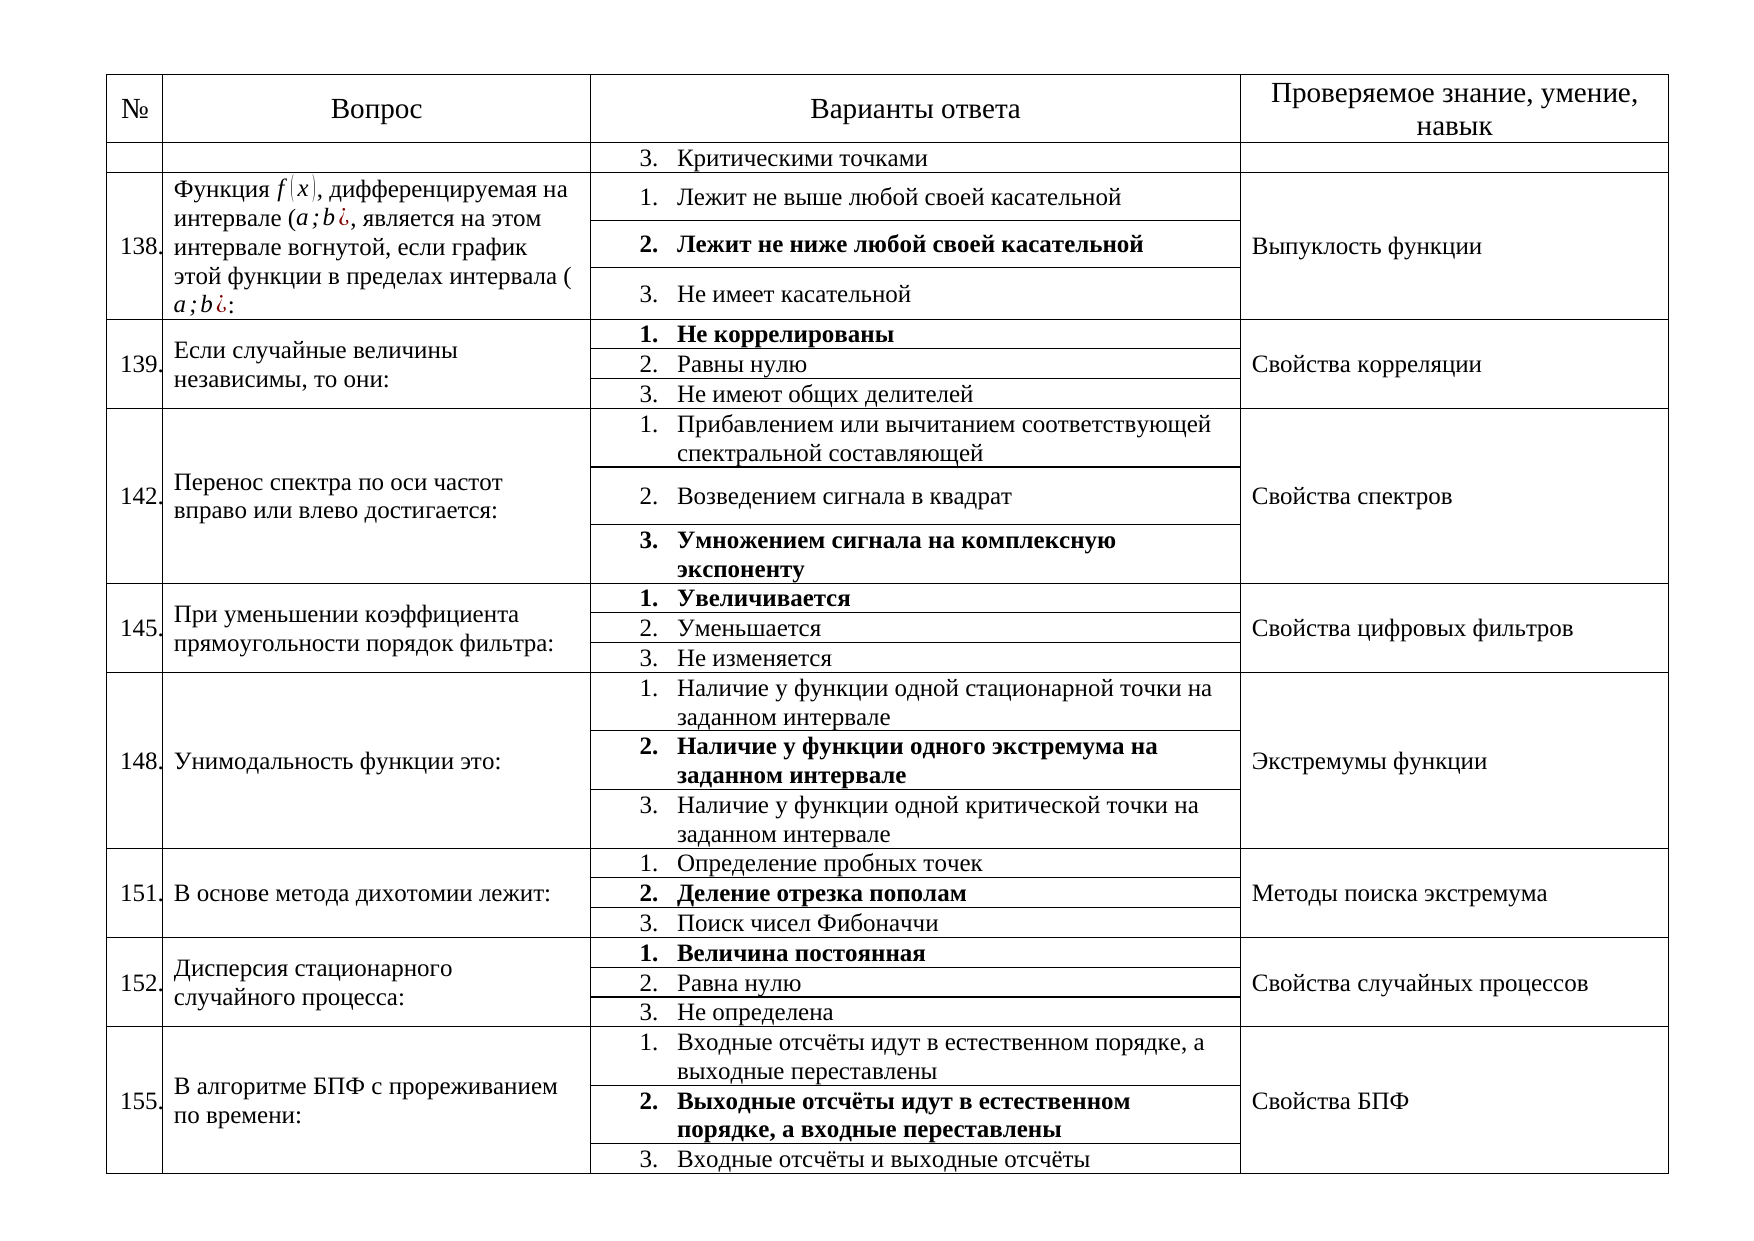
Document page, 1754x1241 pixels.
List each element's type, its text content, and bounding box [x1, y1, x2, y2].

table_cell Перенос спектра по оси частот вправо или влево достигается: [163, 409, 590, 582]
table_cell Не определена [591, 998, 1240, 1026]
table_cell В основе метода дихотомии лежит: [163, 849, 590, 937]
table_cell Не имеют общих делителей [591, 379, 1240, 408]
table_cell Свойства БПФ [1241, 1027, 1668, 1173]
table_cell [591, 1144, 1240, 1173]
table_cell Наличие у функции одной критической точки на заданном интервале [591, 790, 1240, 847]
table_cell [107, 938, 162, 1026]
table_cell Входные отсчёты идут в естественном порядке, а выходные переставлены [591, 1027, 1240, 1085]
table_cell Критическими точками [591, 143, 1240, 172]
table_cell Выпуклость функции [1241, 173, 1668, 318]
table_cell Лежит не ниже любой своей касательной [591, 221, 1240, 267]
table_cell Равны нулю [591, 349, 1240, 378]
table_cell Лежит не выше любой своей касательной [591, 173, 1240, 219]
table_cell В алгоритме БПФ с прореживанием по времени: [163, 1027, 590, 1173]
table_cell Если случайные величины независимы, то они: [163, 320, 590, 408]
table_cell Поиск чисел Фибоначчи [591, 908, 1240, 937]
table_cell [107, 584, 162, 672]
table_header Вопрос [163, 75, 590, 142]
table_cell Возведением сигнала в квадрат [591, 468, 1240, 524]
table_header № [107, 75, 162, 142]
table_cell Не коррелированы [591, 320, 1240, 348]
table_cell Свойства корреляции [1241, 320, 1668, 408]
table_cell Наличие у функции одного экстремума на заданном интервале [591, 731, 1240, 789]
table_cell [107, 173, 162, 318]
table_cell Величина постоянная [591, 938, 1240, 967]
table_cell Унимодальность функции это: [163, 673, 590, 847]
table_cell Экстремумы функции [1241, 673, 1668, 847]
table_cell [107, 1027, 162, 1173]
table_cell [107, 409, 162, 582]
table_cell Выходные отсчёты идут в естественном порядке, а входные переставлены [591, 1086, 1240, 1143]
table_header Проверяемое знание, умение, навык [1241, 75, 1668, 142]
table_cell Свойства цифровых фильтров [1241, 584, 1668, 672]
table_cell Уменьшается [591, 613, 1240, 642]
table_cell Равна нулю [591, 968, 1240, 996]
table_cell Свойства случайных процессов [1241, 938, 1668, 1026]
table_cell При уменьшении коэффициента прямоугольности порядок фильтра: [163, 584, 590, 672]
table_cell Определение пробных точек [591, 849, 1240, 877]
table_cell Прибавлением или вычитанием соответствующей спектральной составляющей [591, 409, 1240, 466]
table_cell Функция , дифференцируемая на интервале (, является на этом интервале вогнутой, если график этой функции в пределах интервала (: [163, 173, 590, 318]
table_cell [107, 673, 162, 847]
table_cell Деление отрезка пополам [591, 878, 1240, 907]
table_cell Методы поиска экстремума [1241, 849, 1668, 937]
table_cell Наличие у функции одной стационарной точки на заданном интервале [591, 673, 1240, 730]
table_cell Свойства спектров [1241, 409, 1668, 582]
table_cell [107, 320, 162, 408]
table_cell Умножением сигнала на комплексную экспоненту [591, 525, 1240, 582]
table_cell Не имеет касательной [591, 268, 1240, 318]
table_cell Увеличивается [591, 584, 1240, 612]
table_header Варианты ответа [591, 75, 1240, 142]
table_cell Дисперсия стационарного случайного процесса: [163, 938, 590, 1026]
table_cell [107, 849, 162, 937]
table_cell Не изменяется [591, 643, 1240, 672]
